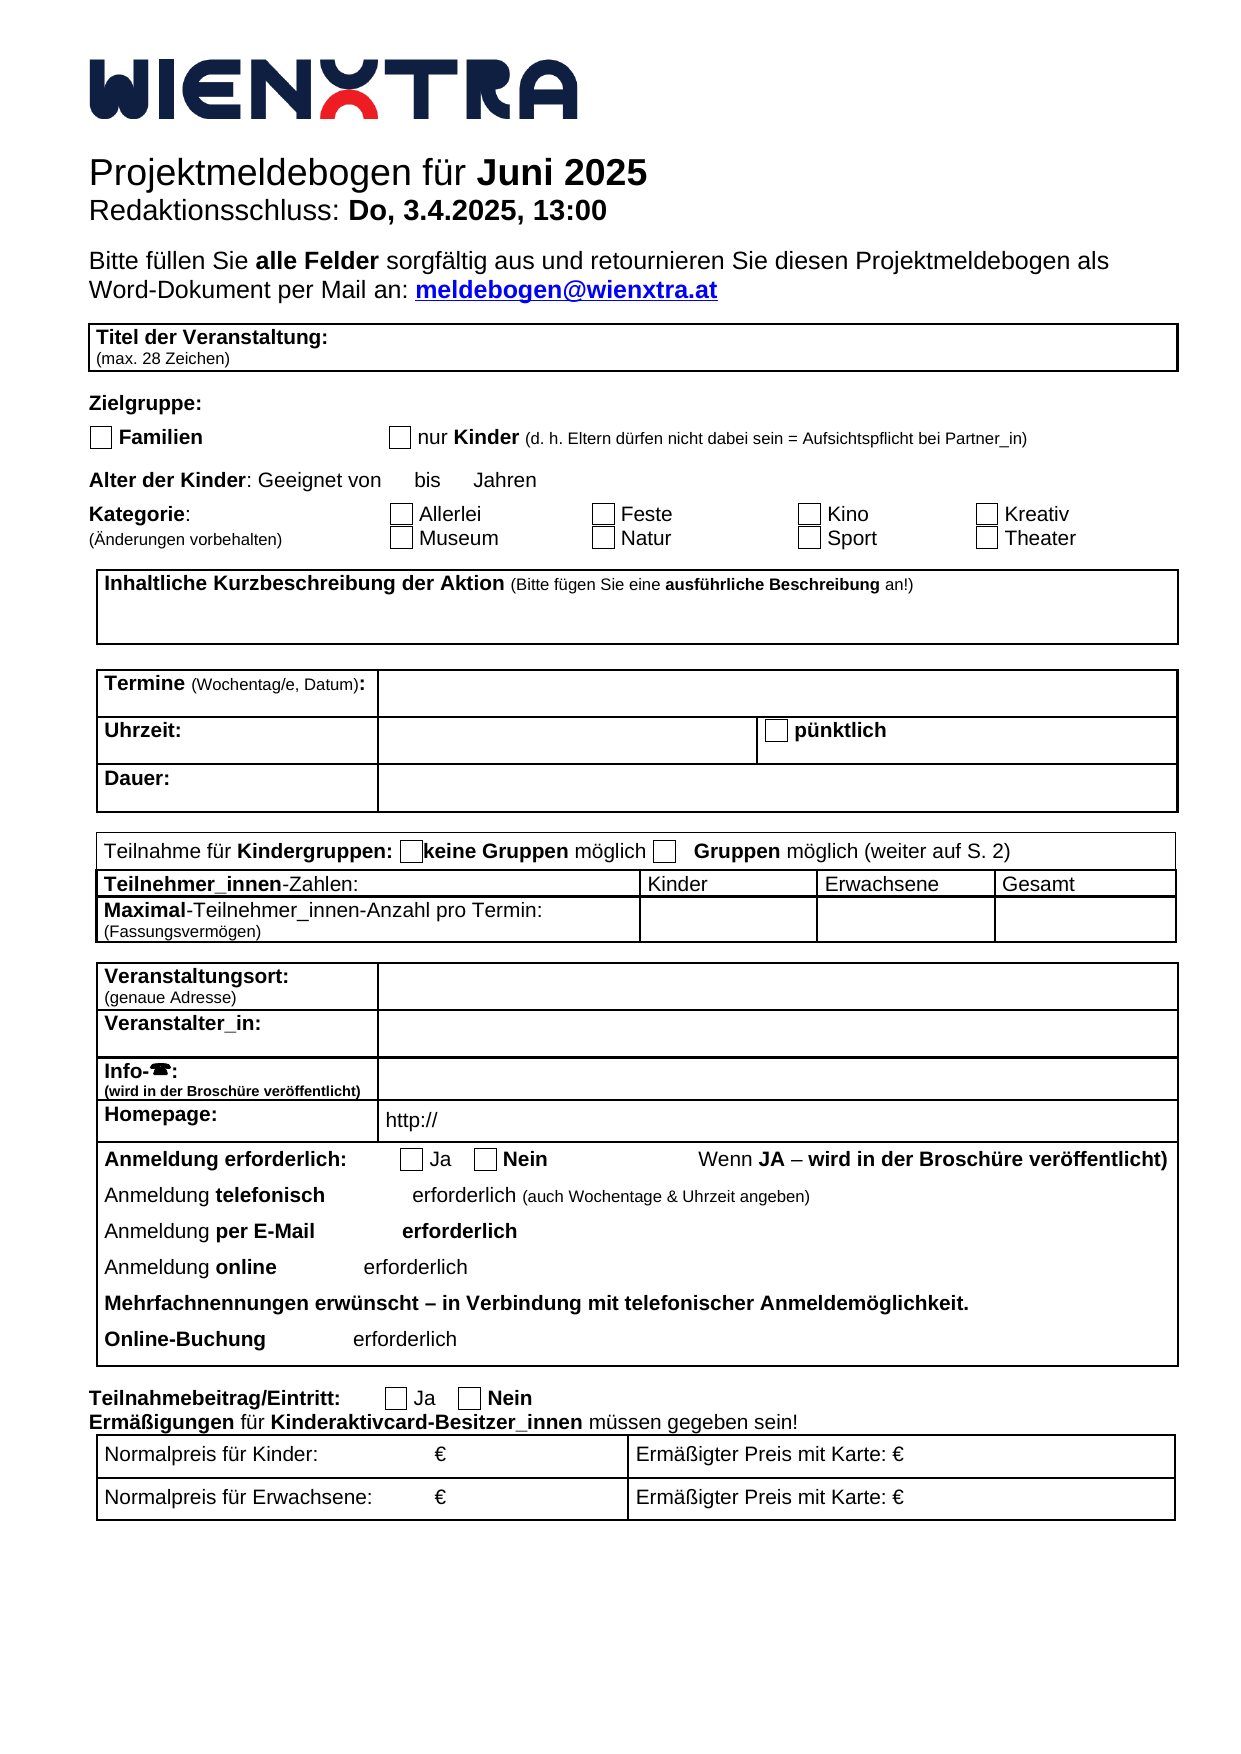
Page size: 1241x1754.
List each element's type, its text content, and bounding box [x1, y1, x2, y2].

text (Änderungen vorbehalten) Museum Natur Sport Theater [615, 526, 798, 549]
table_cell Ermäßigter Preis mit Karte: € [629, 1479, 1174, 1519]
table_header Veranstaltungsort: (genaue Adresse) [98, 964, 377, 1009]
text Zielgruppe: [89, 391, 1152, 415]
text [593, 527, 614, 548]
text (Änderungen vorbehalten) Museum Natur Sport Theater [821, 526, 976, 549]
table_cell Teilnehmer_innen-Zahlen: [98, 871, 639, 895]
table_cell [996, 898, 1175, 941]
table_cell [379, 765, 1176, 811]
text Alter der Kinder: Geeignet von bis Jahren [89, 468, 1152, 492]
text Familien nur Kinder (d. h. Eltern dürfen nicht dabei sein = Aufsichtspflicht bei Partner_in) [89, 425, 1152, 449]
text Teilnahmebeitrag/Eintritt: Ja Nein [89, 1386, 1152, 1410]
text (Änderungen vorbehalten) Museum Natur Sport Theater [998, 526, 1152, 549]
table_header Titel der Veranstaltung: (max. 28 Zeichen) [90, 325, 1176, 370]
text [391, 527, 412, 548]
table_cell Kinder [641, 871, 816, 895]
table_header Teilnahme für Kindergruppen: keine Gruppen möglich Gruppen möglich (weiter auf S. 2) [97, 833, 1175, 869]
table_cell Veranstalter_in: [98, 1011, 377, 1056]
text (Änderungen vorbehalten) Museum Natur Sport Theater [89, 526, 390, 549]
table_cell pünktlich [758, 718, 1176, 763]
text Projektmeldebogen für Juni 2025 Redaktionsschluss: Do, 3.4.2025, 13:00 [89, 150, 1152, 227]
table_cell [818, 898, 994, 941]
table_cell Info-: (wird in der Broschüre veröffentlicht) [98, 1059, 377, 1099]
table_header [379, 964, 1177, 1009]
table_header Termine (Wochentag/e, Datum): [98, 671, 377, 716]
table_cell [379, 718, 756, 763]
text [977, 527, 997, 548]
text (Änderungen vorbehalten) Museum Natur Sport Theater [413, 526, 592, 549]
text Bitte füllen Sie alle Felder sorgfältig aus und retournieren Sie diesen Projektmeldebogen als Word-Dokument per Mail an: meldebogen@wienxtra.at [89, 246, 1152, 303]
table_cell Anmeldung erforderlich: Ja Nein Wenn JA – wird in der Broschüre veröffentlicht) Anmeldung telefonisch erforderlich (auch Wochentage & Uhrzeit angeben) Anmeldung per E-Mail erforderlich Anmeldung online erforderlich Mehrfachnennungen erwünscht – in Verbindung mit telefonischer Anmeldemöglichkeit. Online-Buchung erforderlich [98, 1143, 1177, 1365]
table_header [379, 671, 1176, 716]
table_header Normalpreis für Kinder: € [98, 1436, 627, 1477]
table_header Ermäßigter Preis mit Karte: € [629, 1436, 1174, 1477]
table_cell [379, 1011, 1177, 1056]
table_header Inhaltliche Kurzbeschreibung der Aktion (Bitte fügen Sie eine ausführliche Beschreibung an!) [98, 571, 1177, 643]
table_cell Gesamt [996, 871, 1175, 895]
text Ermäßigungen für Kinderaktivcard-Besitzer_innen müssen gegeben sein! [89, 1410, 1152, 1434]
table_cell Erwachsene [818, 871, 994, 895]
table_cell Normalpreis für Erwachsene: € [98, 1479, 627, 1519]
table_cell Maximal-Teilnehmer_innen-Anzahl pro Termin: (Fassungsvermögen) [98, 898, 639, 941]
table_cell [379, 1059, 1177, 1099]
table_cell Dauer: [98, 765, 377, 811]
table_cell http:// [379, 1101, 1177, 1141]
table_cell Uhrzeit: [98, 718, 377, 763]
table_cell [641, 898, 816, 941]
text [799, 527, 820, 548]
text Kategorie: Allerlei Feste Kino Kreativ [89, 502, 1152, 526]
table_cell Homepage: [98, 1101, 377, 1141]
